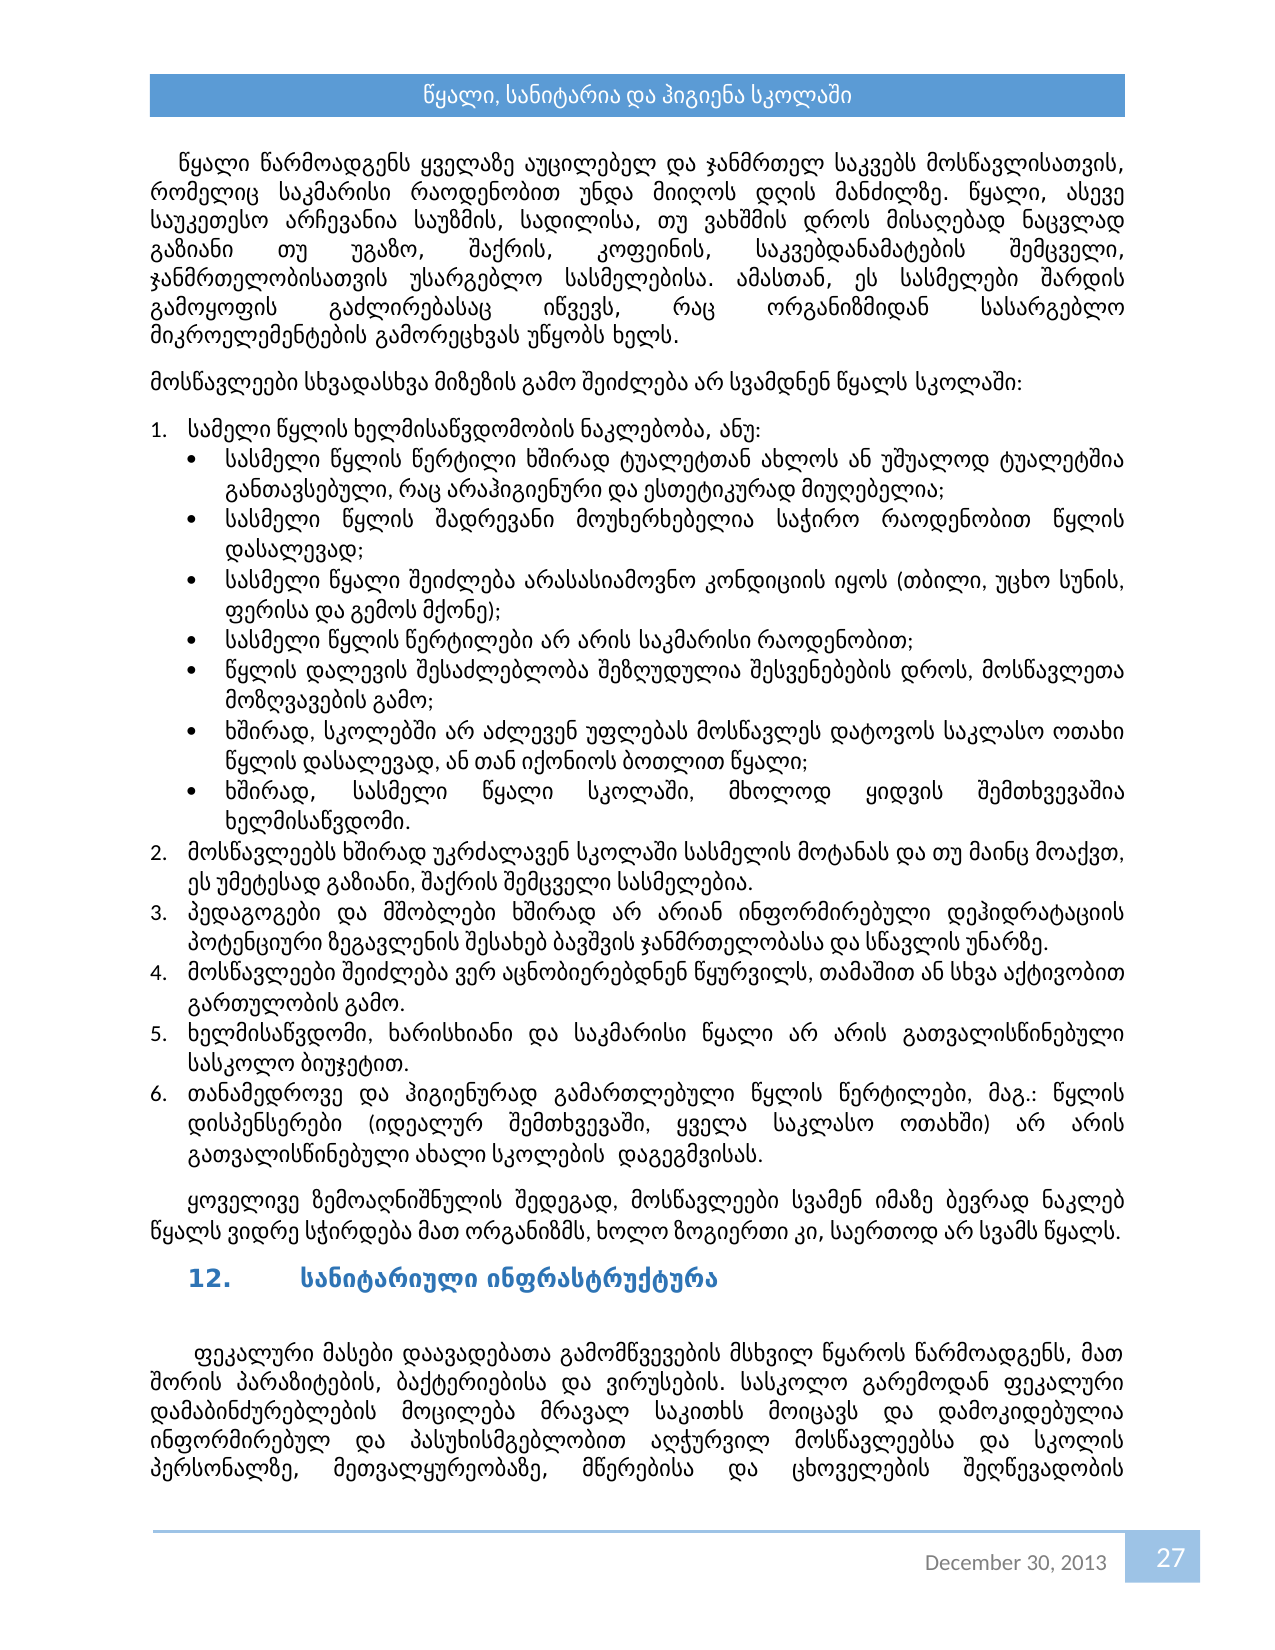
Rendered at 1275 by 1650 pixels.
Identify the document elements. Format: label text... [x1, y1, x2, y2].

list სასმელი წყალი შეიძლება არასასიამოვნო კონდიციის იყოს (თბილი, უცხო სუნის, ფერისა და გემოს მქონე); [187, 566, 1125, 624]
list მოსწავლეებს ხშირად უკრძალავენ სკოლაში სასმელის მოტანას და თუ მაინც მოაქვთ, ეს უმეტესად გაზიანი, შაქრის შემცველი სასმელებია. [150, 838, 1125, 896]
list სამელი წყლის ხელმისაწვდომობის ნაკლებობა, ანუ: [150, 415, 1125, 443]
list სასმელი წყლის შადრევანი მოუხერხებელია საჭირო რაოდენობით წყლის დასალევად; [187, 505, 1125, 564]
list ხელმისაწვდომი, ხარისხიანი და საკმარისი წყალი არ არის გათვალისწინებული სასკოლო ბიუჯეტით. [150, 1019, 1125, 1077]
list ხშირად, სკოლებში არ აძლევენ უფლებას მოსწავლეს დატოვოს საკლასო ოთახი წყლის დასალევად, ან თან იქონიოს ბოთლით წყალი; [187, 717, 1125, 775]
subtitle სანიტარიული ინფრასტრუქტურა [187, 1264, 1125, 1293]
list წყლის დალევის შესაძლებლობა შეზღუდულია შესვენებების დროს, მოსწავლეთა მოზღვავების გამო; [187, 656, 1125, 715]
text ყოველივე ზემოაღნიშნულის შედეგად, მოსწავლეები სვამენ იმაზე ბევრად ნაკლებ წყალს ვიდრე სჭირდება მათ ორგანიზმს, ხოლო ზოგიერთი კი, საერთოდ არ სვამს წყალს. [150, 1187, 1125, 1245]
text მოსწავლეები სხვადასხვა მიზეზის გამო შეიძლება არ სვამდნენ წყალს სკოლაში: [150, 368, 1125, 396]
list მოსწავლეები შეიძლება ვერ აცნობიერებდნენ წყურვილს, თამაშით ან სხვა აქტივობით გართულობის გამო. [150, 958, 1125, 1017]
list სასმელი წყლის წერტილი ხშირად ტუალეტთან ახლოს ან უშუალოდ ტუალეტშია განთავსებული, რაც არაჰიგიენური და ესთეტიკურად მიუღებელია; [187, 445, 1125, 503]
list თანამედროვე და ჰიგიენურად გამართლებული წყლის წერტილები, მაგ.: წყლის დისპენსერები (იდეალურ შემთხვევაში, ყველა საკლასო ოთახში) არ არის გათვალისწინებული ახალი სკოლების დაგეგმვისას. [150, 1079, 1125, 1168]
list პედაგოგები და მშობლები ხშირად არ არიან ინფორმირებული დეჰიდრატაციის პოტენციური ზეგავლენის შესახებ ბავშვის ჯანმრთელობასა და სწავლის უნარზე. [150, 898, 1125, 956]
list სასმელი წყლის წერტილები არ არის საკმარისი რაოდენობით; [187, 626, 1125, 654]
text წყალი წარმოადგენს ყველაზე აუცილებელ და ჯანმრთელ საკვებს მოსწავლისათვის, რომელიც საკმარისი რაოდენობით უნდა მიიღოს დღის მანძილზე. წყალი, ასევე საუკეთესო არჩევანია საუზმის, სადილისა, თუ ვახშმის დროს მისაღებად ნაცვლად გაზიანი თუ უგაზო, შაქრის, კოფეინის, საკვებდანამატების შემცველი, ჯანმრთელობისათვის უსარგებლო სასმელებისა. ამასთან, ეს სასმელები შარდის გამოყოფის გაძლირებასაც იწვევს, რაც ორგანიზმიდან სასარგებლო მიკროელემენტების გამორეცხვას უწყობს ხელს. [150, 150, 1125, 349]
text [150, 1341, 1125, 1482]
list ხშირად, სასმელი წყალი სკოლაში, მხოლოდ ყიდვის შემთხვევაშია ხელმისაწვდომი. [187, 777, 1125, 836]
